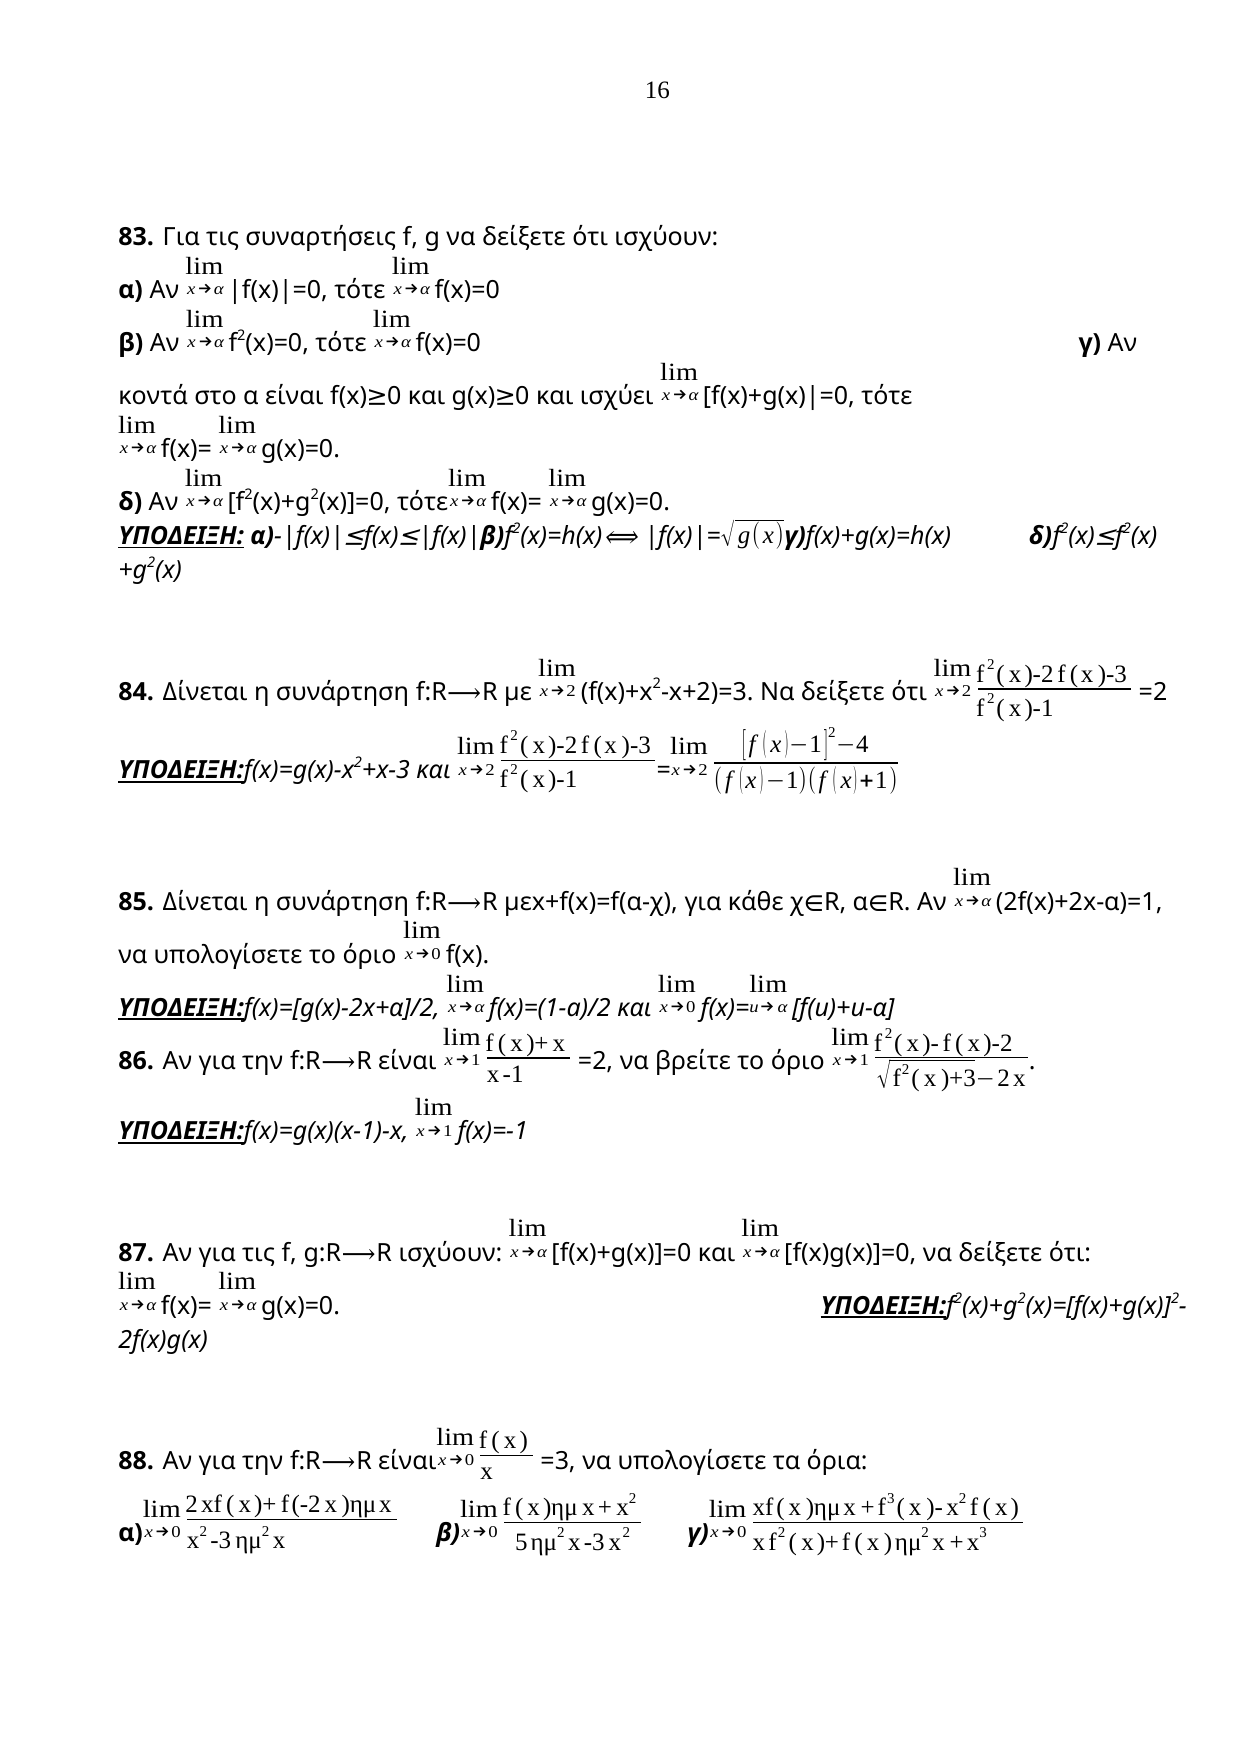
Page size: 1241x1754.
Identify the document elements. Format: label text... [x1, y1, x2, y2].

list Αν για την f:R⟶R είναι =2, να βρείτε το όριο . ΥΠΟΔΕΙΞΗ:f(x)=g(x)(x-1)-x, f(x)=-1 [118, 1023, 1196, 1147]
list Δίνεται η συνάρτηση f:R⟶R μεx+f(x)=f(α-χ), για κάθε χ∈R, α∈R. Αν (2f(x)+2x-α)=1, να υπολογίσετε το όριο f(x). ΥΠΟΔΕΙΞΗ:f(x)=[g(x)-2x+α]/2, f(x)=(1-a)/2 και f(x)=[f(u)+u-α] [118, 864, 1196, 1023]
list Αν για την f:R⟶R είναι =3, να υπολογίσετε τα όρια: α) β) γ) [118, 1423, 1196, 1555]
list Αν για τις f, g:R⟶R ισχύουν: [f(x)+g(x)]=0 και [f(x)g(x)]=0, να δείξετε ότι: f(x)= g(x)=0. ΥΠΟΔΕΙΞΗ:f2(x)+g2(x)=[f(x)+g(x)]2-2f(x)g(x) [118, 1215, 1196, 1355]
list Για τις συναρτήσεις f, g να δείξετε ότι ισχύουν: α) Αν |f(x)|=0, τότε f(x)=0 β) Αν f2(x)=0, τότε f(x)=0 γ) Αν κοντά στο α είναι f(x)≥0 και g(x)≥0 και ισχύει [f(x)+g(x)|=0, τότε f(x)= g(x)=0. δ) Αν [f2(x)+g2(x)]=0, τότεf(x)= g(x)=0. ΥΠΟΔΕΙΞΗ: α)-|f(x)|≤f(x)≤|f(x)|β)f2(x)=h(x)⟺ |f(x)|=γ)f(x)+g(x)=h(x) δ)f2(x)≤f2(x)+g2(x) [118, 218, 1196, 586]
list Δίνεται η συνάρτηση f:R⟶R με (f(x)+x2-x+2)=3. Να δείξετε ότι =2 ΥΠΟΔΕΙΞΗ:f(x)=g(x)-x2+x-3 και = [118, 654, 1196, 796]
